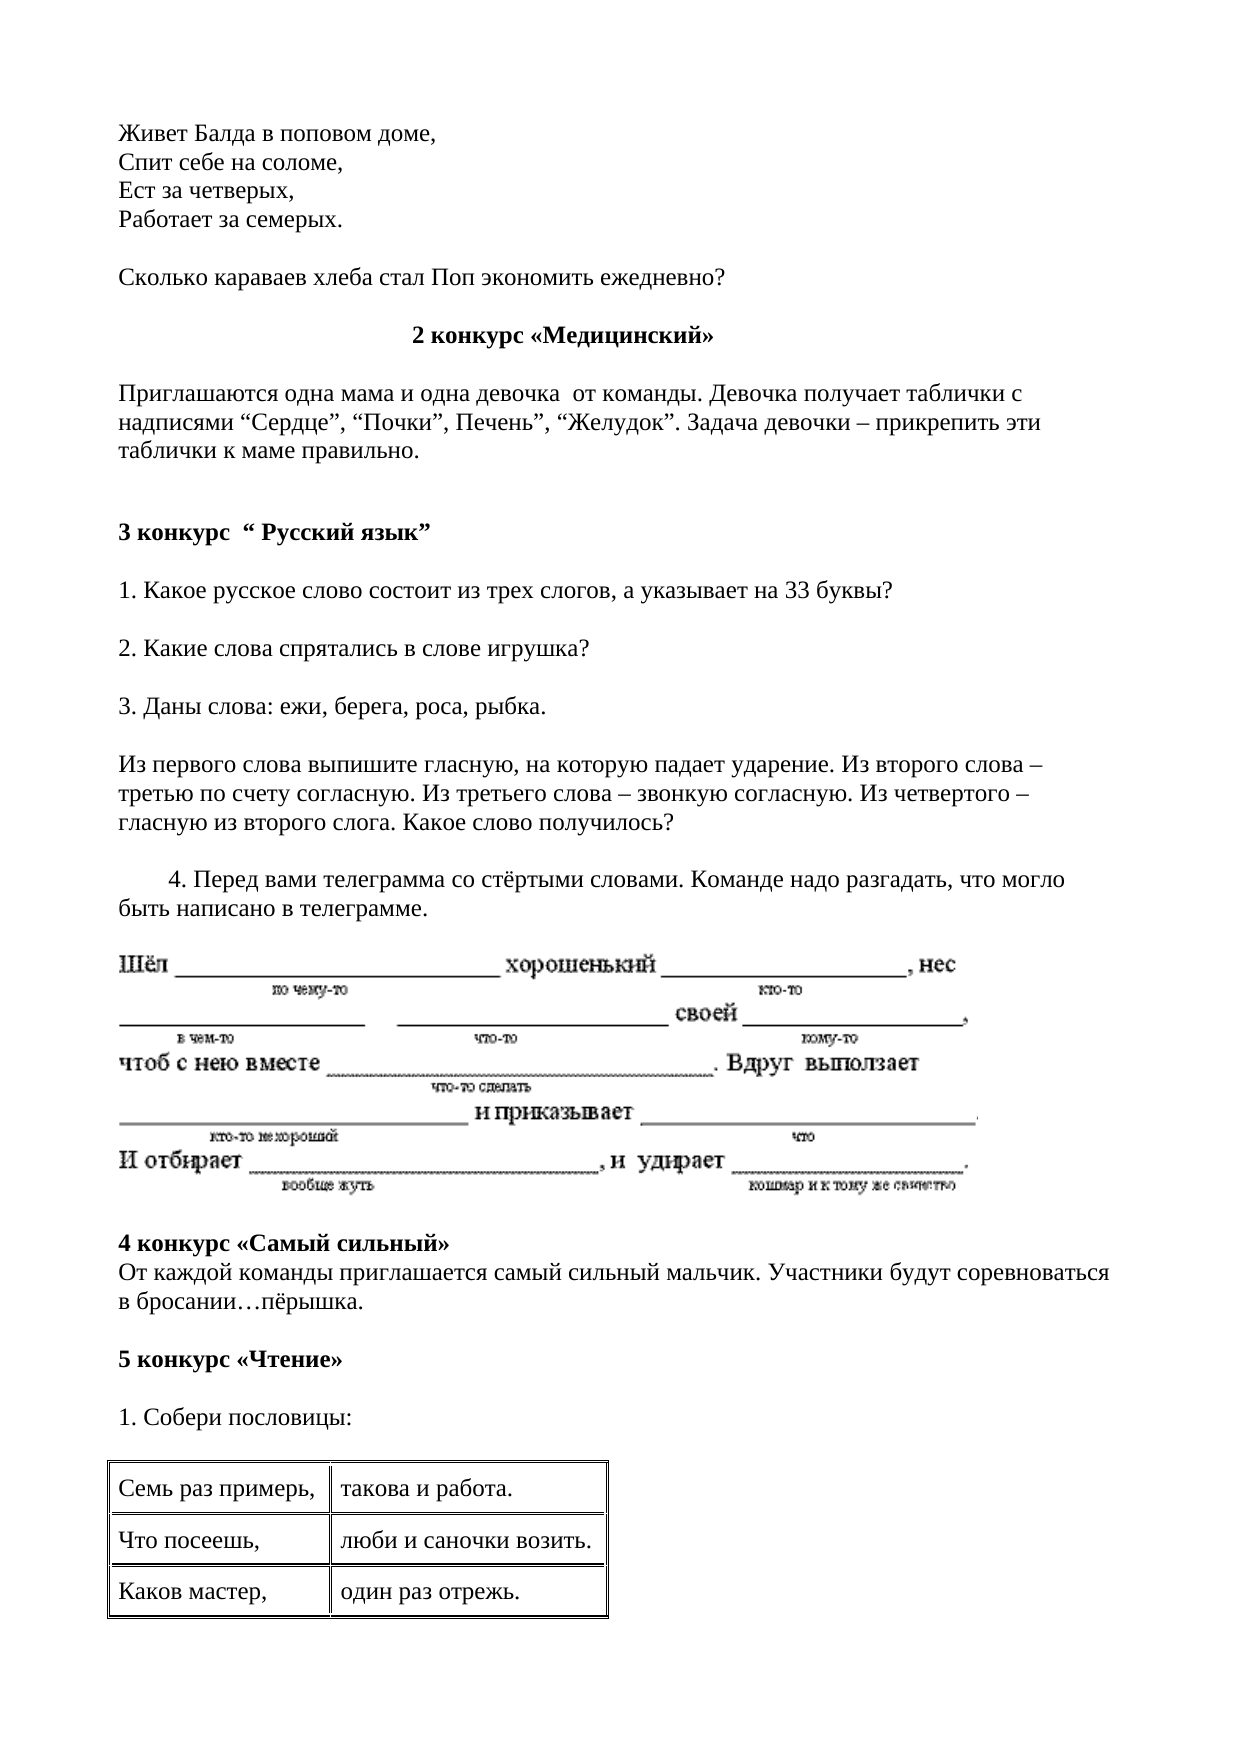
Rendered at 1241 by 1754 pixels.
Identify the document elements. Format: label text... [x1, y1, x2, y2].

table_cell люби и саночки возить. [331, 1512, 607, 1563]
table_cell Что посеешь, [108, 1512, 331, 1563]
table_cell Каков мастер, [110, 1563, 331, 1615]
text 4 конкурс «Самый сильный» [118, 1228, 1122, 1257]
table_header такова и работа. [331, 1463, 606, 1512]
text 2. Какие слова спрятались в слове игрушка? [118, 633, 1122, 662]
text 3. Даны слова: ежи, берега, роса, рыбка. [118, 691, 1122, 720]
table_cell один раз отрежь. [331, 1563, 606, 1615]
text 1. Какое русское слово состоит из трех слогов, а указывает на 33 буквы? [118, 575, 1122, 604]
picture [118, 922, 978, 1200]
subtitle 5 конкурс «Чтение» [118, 1344, 1122, 1373]
text Из первого слова выпишите гласную, на которую падает ударение. Из второго слова – третью по счету согласную. Из третьего слова – звонкую согласную. Из четвертого – гласную из второго слога. Какое слово получилось? [118, 749, 1122, 835]
subtitle Приглашаются одна мама и одна девочка от команды. Девочка получает таблички с надписями “Сердце”, “Почки”, Печень”, “Желудок”. Задача девочки – прикрепить эти таблички к маме правильно. [118, 378, 1122, 488]
text 1. Собери пословицы: [118, 1402, 1122, 1431]
text Сколько караваев хлеба стал Поп экономить ежедневно? [118, 262, 1122, 291]
table_header Семь раз примерь, [110, 1463, 331, 1512]
text Живет Балда в поповом доме, Спит себе на соломе, Ест за четверых, Работает за семерых. [118, 118, 1122, 233]
subtitle 3 конкурс “ Русский язык” [118, 517, 1122, 546]
text От каждой команды приглашается самый сильный мальчик. Участники будут соревноваться в бросании…пёрышка. [118, 1257, 1122, 1315]
subtitle 2 конкурс «Медицинский» [118, 320, 1122, 349]
